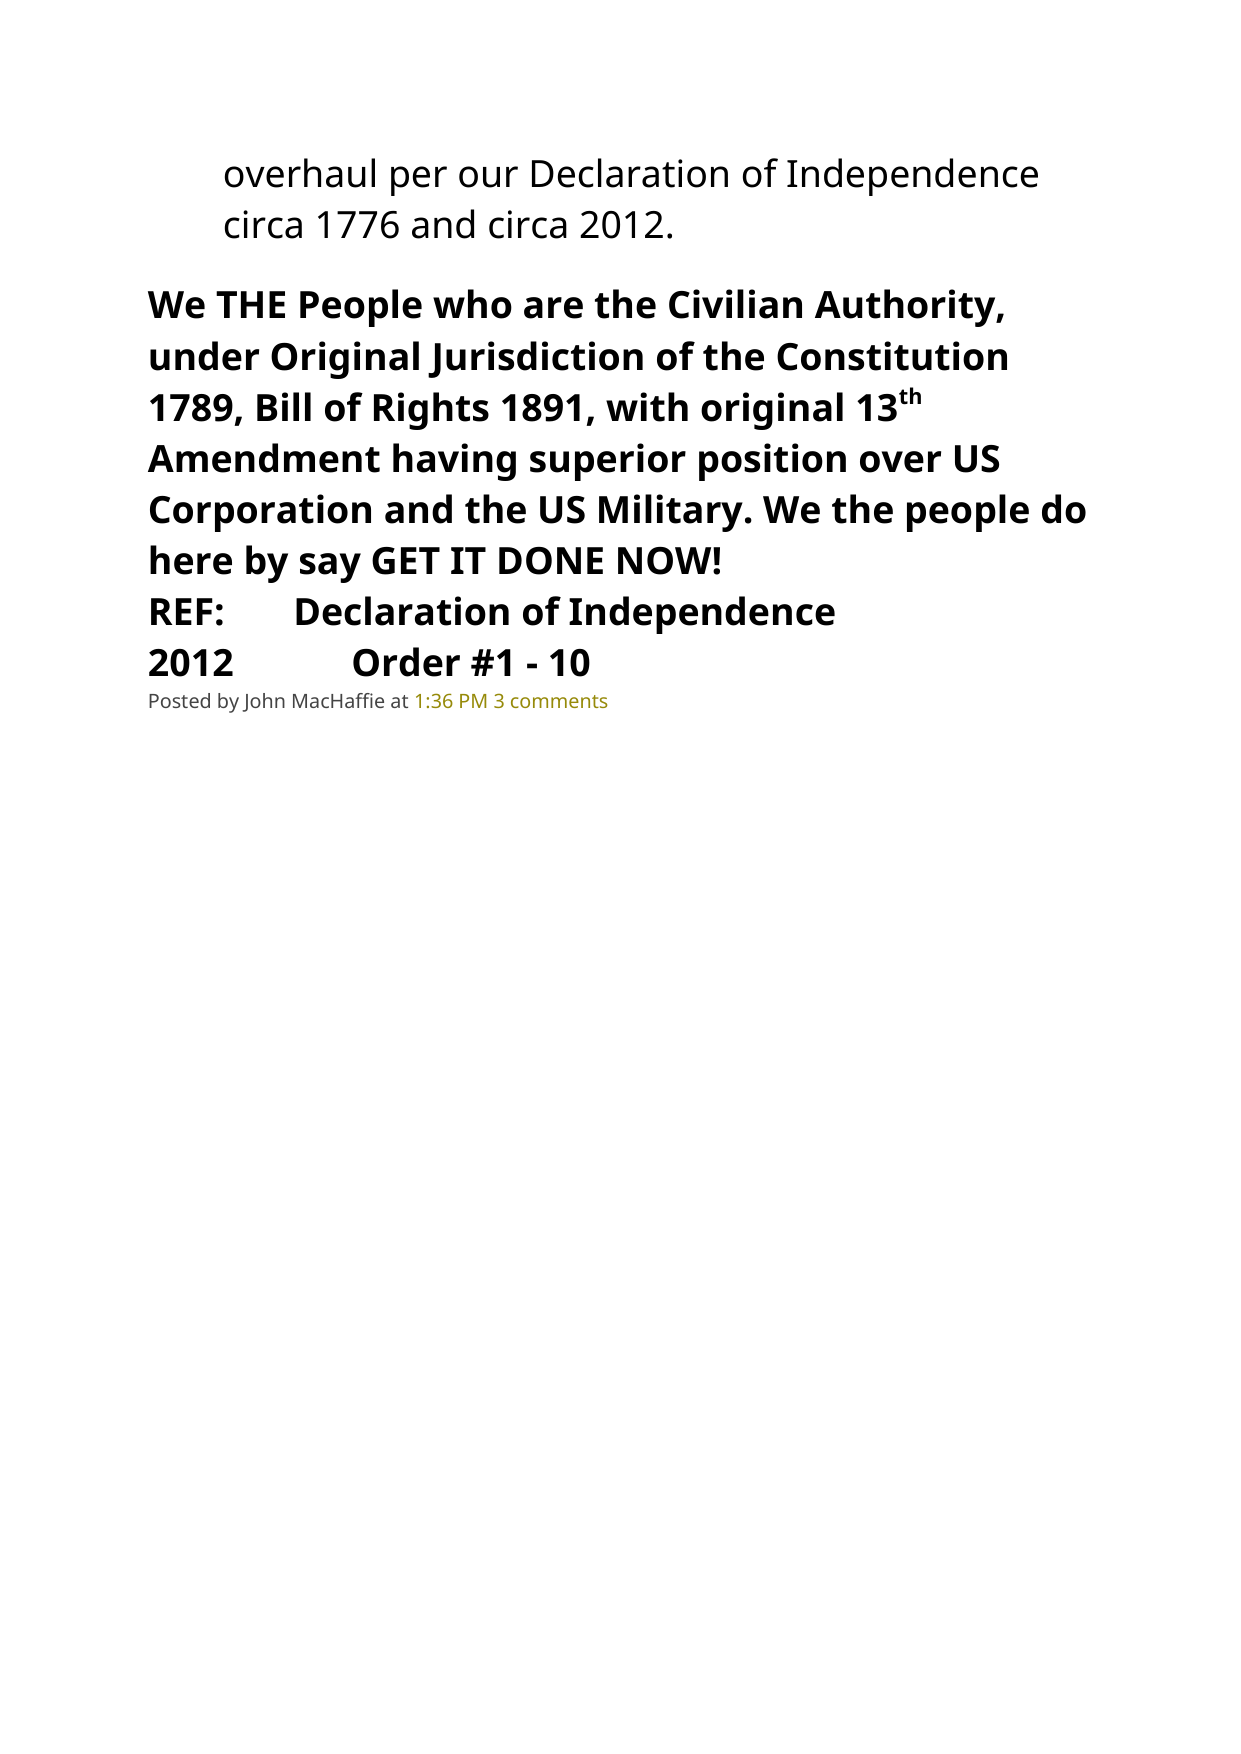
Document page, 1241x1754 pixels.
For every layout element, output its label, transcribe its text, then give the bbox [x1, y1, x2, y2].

text Posted by John MacHaffie at 1:36 PM 3 comments [148, 687, 1093, 714]
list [185, 148, 1093, 250]
text We THE People who are the Civilian Authority, under Original Jurisdiction of the Constitution 1789, Bill of Rights 1891, with original 13th Amendment having superior position over US Corporation and the US Military. We the people do here by say GET IT DONE NOW! REF: Declaration of Independence 2012 Order #1 - 10 [148, 279, 1093, 687]
